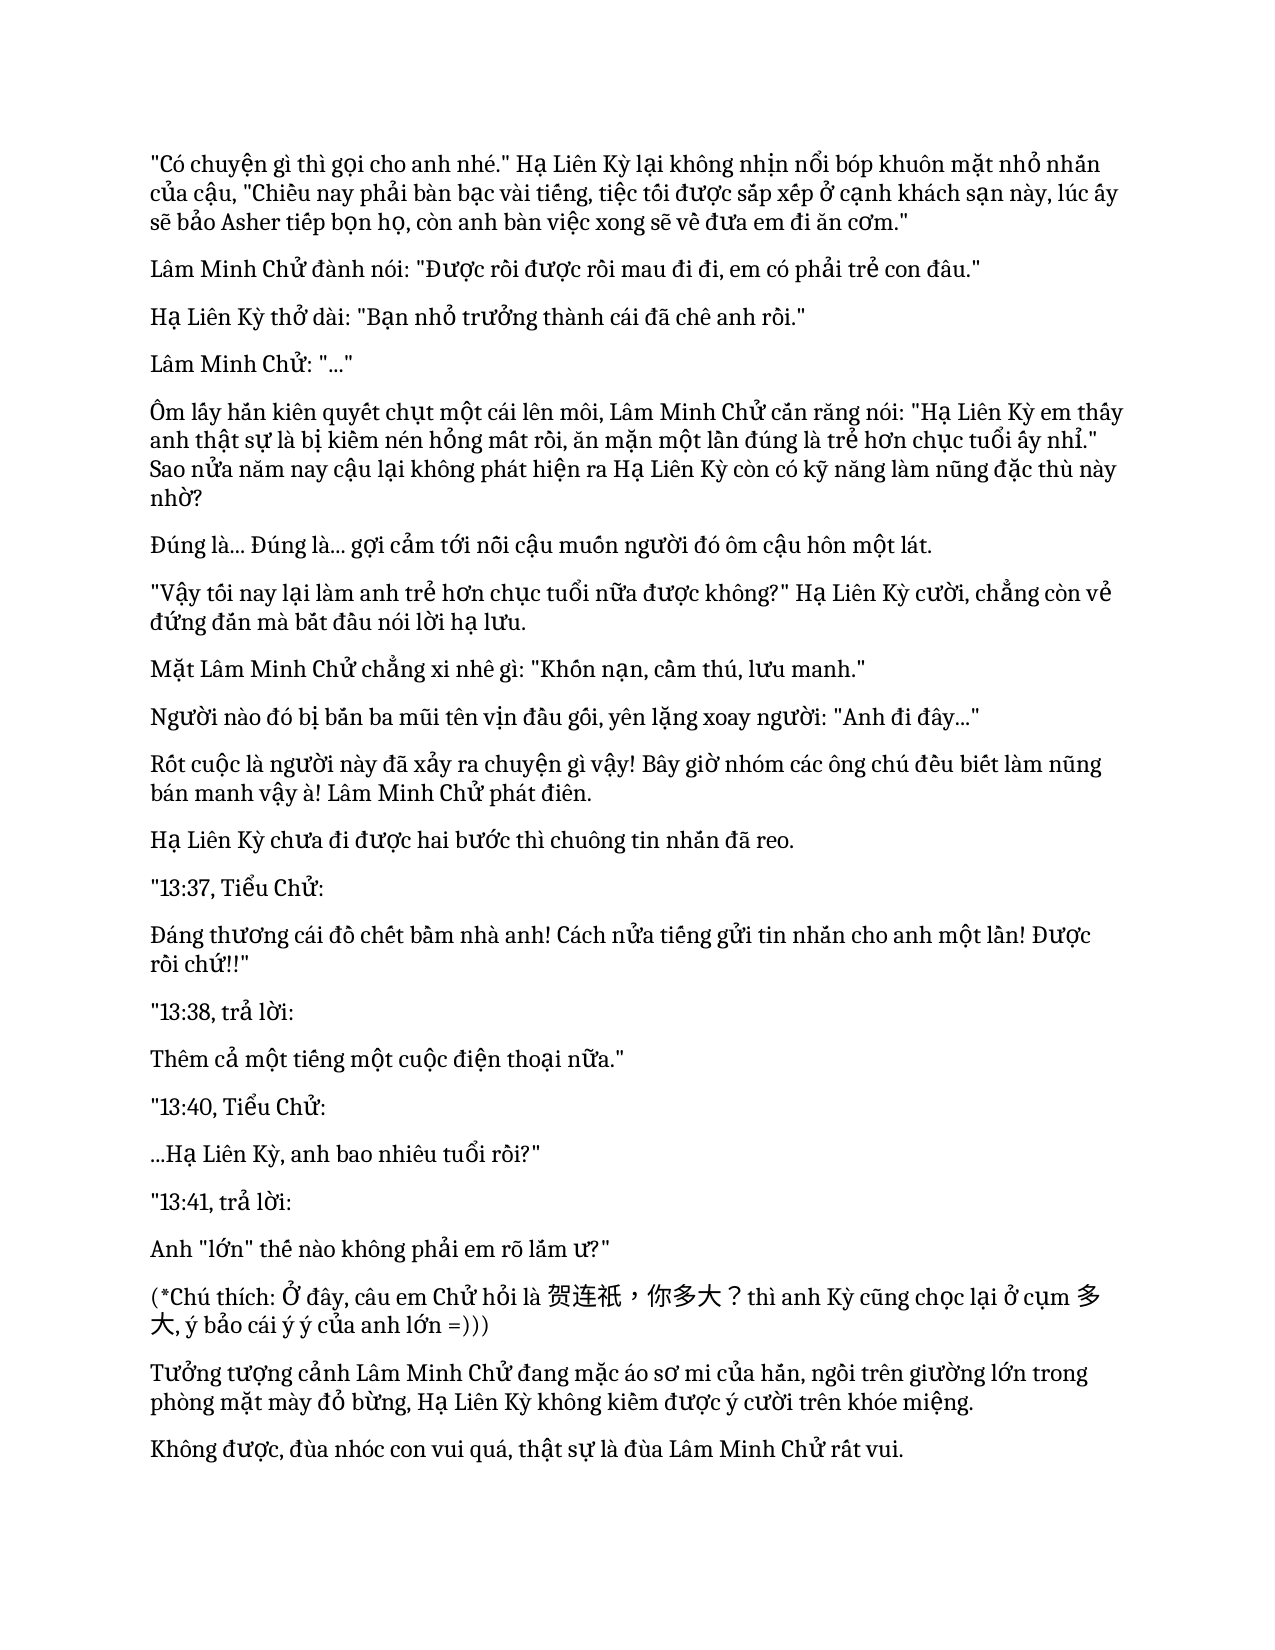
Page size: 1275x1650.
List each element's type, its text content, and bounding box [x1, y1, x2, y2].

text "13:41, trả lời: [150, 1187, 1125, 1216]
text "13:38, trả lời: [150, 997, 1125, 1026]
text Ôm lấy hắn kiên quyết chụt một cái lên môi, Lâm Minh Chử cắn răng nói: "Hạ Liên Kỳ em thấy anh thật sự là bị kiềm nén hỏng mất rồi, ăn mặn một lần đúng là trẻ hơn chục tuổi ấy nhỉ." Sao nửa năm nay cậu lại không phát hiện ra Hạ Liên Kỳ còn có kỹ năng làm nũng đặc thù này nhờ? [150, 397, 1125, 512]
text "13:40, Tiểu Chử: [150, 1092, 1125, 1121]
text "Có chuyện gì thì gọi cho anh nhé." Hạ Liên Kỳ lại không nhịn nổi bóp khuôn mặt nhỏ nhắn của cậu, "Chiều nay phải bàn bạc vài tiếng, tiệc tối được sắp xếp ở cạnh khách sạn này, lúc ấy sẽ bảo Asher tiếp bọn họ, còn anh bàn việc xong sẽ về đưa em đi ăn cơm." [150, 150, 1125, 236]
text Người nào đó bị bắn ba mũi tên vịn đầu gối, yên lặng xoay người: "Anh đi đây..." [150, 702, 1125, 731]
text (*Chú thích: Ở đây, câu em Chử hỏi là 贺连祇，你多大？thì anh Kỳ cũng chọc lại ở cụm 多大, ý bảo cái ý ý của anh lớn =))) [150, 1282, 1125, 1340]
text Đáng thương cái đồ chết bầm nhà anh! Cách nửa tiếng gửi tin nhắn cho anh một lần! Được rồi chứ!!" [150, 921, 1125, 979]
text ...Hạ Liên Kỳ, anh bao nhiêu tuổi rồi?" [150, 1140, 1125, 1169]
text Rốt cuộc là người này đã xảy ra chuyện gì vậy! Bây giờ nhóm các ông chú đều biết làm nũng bán manh vậy à! Lâm Minh Chử phát điên. [150, 750, 1125, 807]
text Tưởng tượng cảnh Lâm Minh Chử đang mặc áo sơ mi của hắn, ngồi trên giường lớn trong phòng mặt mày đỏ bừng, Hạ Liên Kỳ không kiềm được ý cười trên khóe miệng. [150, 1359, 1125, 1416]
text Lâm Minh Chử đành nói: "Được rồi được rồi mau đi đi, em có phải trẻ con đâu." [150, 255, 1125, 284]
text Lâm Minh Chử: "..." [150, 350, 1125, 379]
text Hạ Liên Kỳ thở dài: "Bạn nhỏ trưởng thành cái đã chê anh rồi." [150, 302, 1125, 331]
text Hạ Liên Kỳ chưa đi được hai bước thì chuông tin nhắn đã reo. [150, 826, 1125, 855]
text Thêm cả một tiếng một cuộc điện thoại nữa." [150, 1045, 1125, 1074]
text Đúng là... Đúng là... gợi cảm tới nỗi cậu muốn người đó ôm cậu hôn một lát. [150, 531, 1125, 560]
text Không được, đùa nhóc con vui quá, thật sự là đùa Lâm Minh Chử rất vui. [150, 1435, 1125, 1464]
text "13:37, Tiểu Chử: [150, 874, 1125, 902]
text "Vậy tối nay lại làm anh trẻ hơn chục tuổi nữa được không?" Hạ Liên Kỳ cười, chẳng còn vẻ đứng đắn mà bắt đầu nói lời hạ lưu. [150, 579, 1125, 636]
text Mặt Lâm Minh Chử chẳng xi nhê gì: "Khốn nạn, cầm thú, lưu manh." [150, 655, 1125, 684]
text Anh "lớn" thế nào không phải em rõ lắm ư?" [150, 1235, 1125, 1264]
